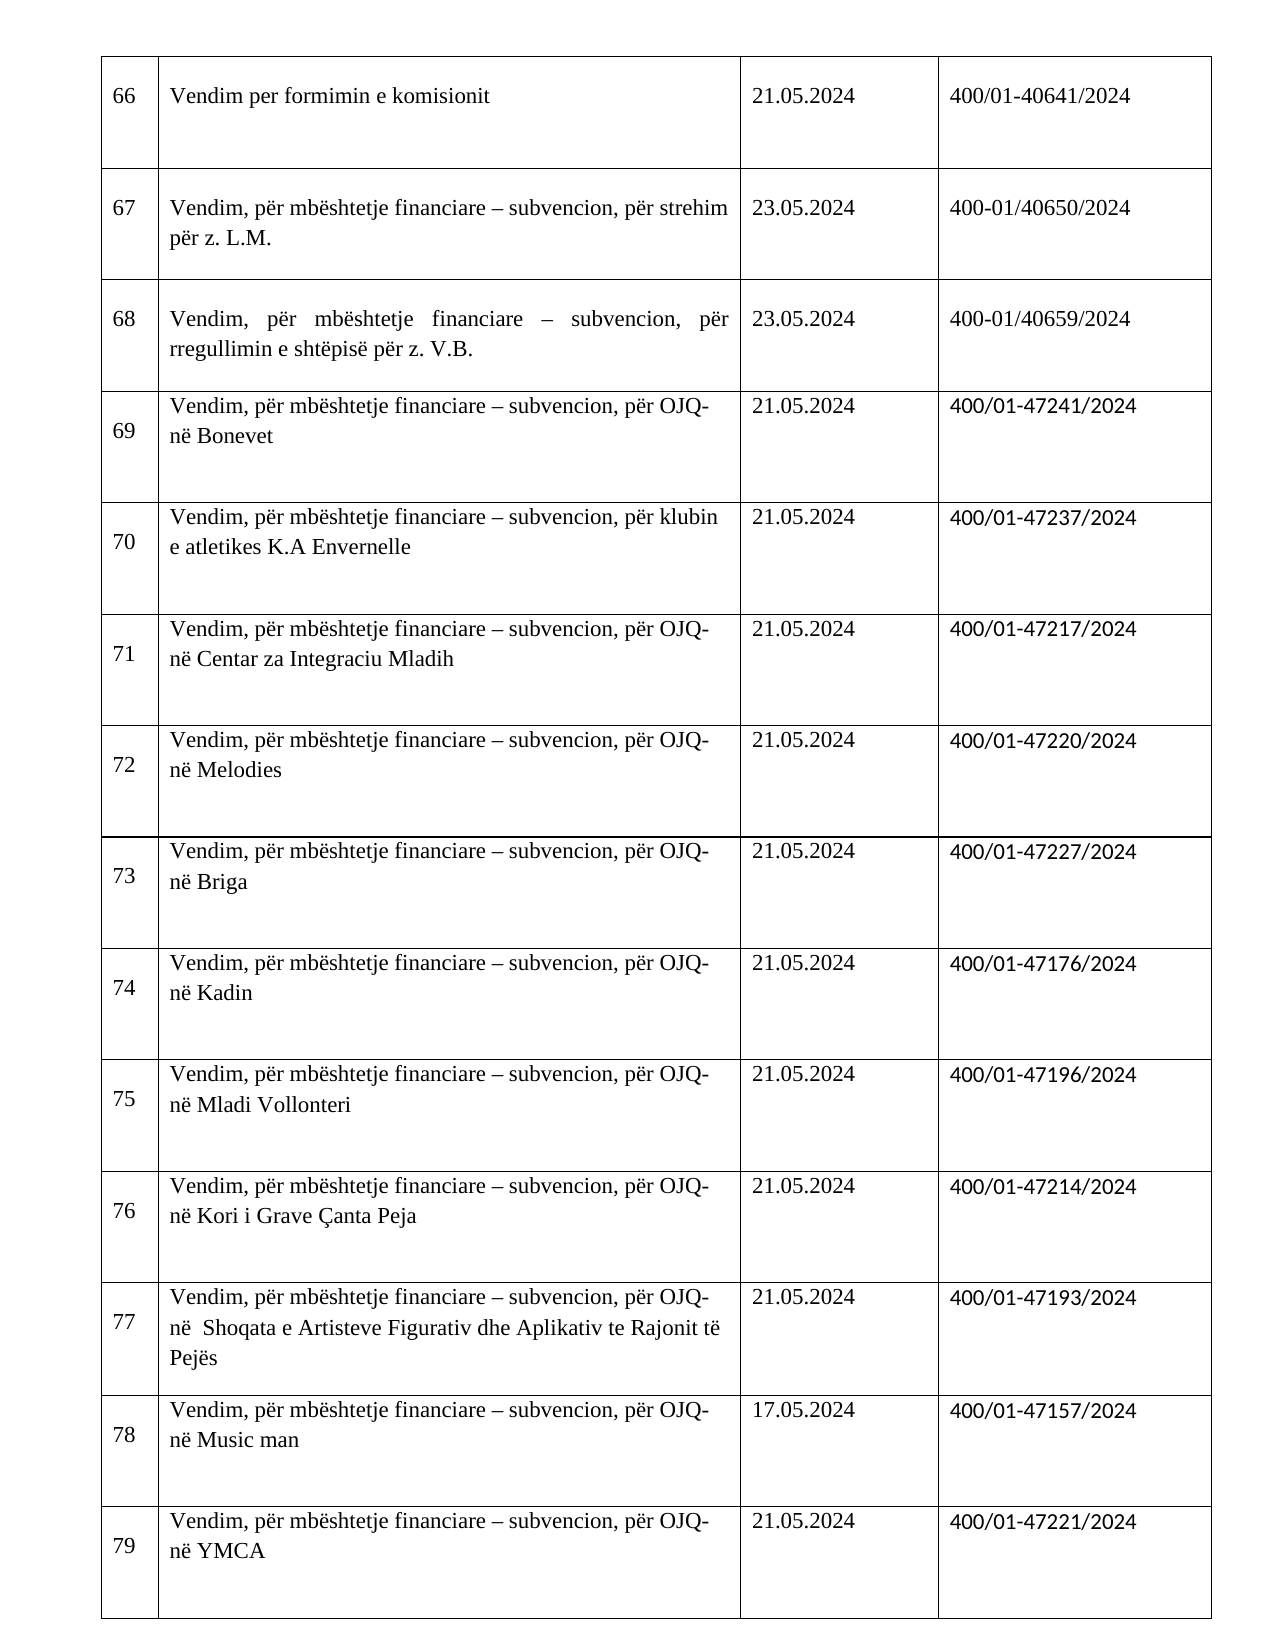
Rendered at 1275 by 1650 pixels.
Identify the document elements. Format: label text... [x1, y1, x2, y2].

table_cell 68 [102, 280, 158, 391]
table_cell Vendim, për mbështetje financiare – subvencion, për OJQ-në Melodies [159, 726, 740, 836]
table_cell 73 [102, 838, 158, 948]
table_cell 66 [102, 57, 158, 168]
table_cell 400/01-47221/2024 [939, 1507, 1211, 1618]
table_cell Vendim per formimin e komisionit [159, 57, 740, 168]
table_cell 400/01-47157/2024 [939, 1396, 1211, 1506]
table_cell 400-01/40659/2024 [939, 280, 1211, 391]
table_cell 400-01/40650/2024 [939, 169, 1211, 279]
table_cell 76 [102, 1172, 158, 1282]
table_cell 67 [102, 169, 158, 279]
table_cell 400/01-47220/2024 [939, 726, 1211, 836]
table_cell 400/01-47176/2024 [939, 949, 1211, 1059]
table_cell Vendim, për mbështetje financiare – subvencion, për OJQ-në Kadin [159, 949, 740, 1059]
table_cell 21.05.2024 [741, 1283, 938, 1395]
table_cell 74 [102, 949, 158, 1059]
table_cell 400/01-47237/2024 [939, 503, 1211, 613]
table_cell Vendim, për mbështetje financiare – subvencion, për klubin e atletikes K.A Envernelle [159, 503, 740, 613]
table_cell 21.05.2024 [741, 838, 938, 948]
table_cell Vendim, për mbështetje financiare – subvencion, për OJQ-në YMCA [159, 1507, 740, 1618]
table_cell 21.05.2024 [741, 503, 938, 613]
table_cell 400/01-47196/2024 [939, 1060, 1211, 1171]
table_cell 21.05.2024 [741, 1060, 938, 1171]
table_cell Vendim, për mbështetje financiare – subvencion, për rregullimin e shtëpisë për z. V.B. [159, 280, 740, 391]
table_cell 23.05.2024 [741, 169, 938, 279]
table_cell 78 [102, 1396, 158, 1506]
table_cell Vendim, për mbështetje financiare – subvencion, për OJQ-në Mladi Vollonteri [159, 1060, 740, 1171]
table_cell 400/01-40641/2024 [939, 57, 1211, 168]
table_cell 21.05.2024 [741, 726, 938, 836]
table_cell 21.05.2024 [741, 1507, 938, 1618]
table_cell Vendim, për mbështetje financiare – subvencion, për OJQ-në Briga [159, 838, 740, 948]
table_cell 72 [102, 726, 158, 836]
table_cell 400/01-47193/2024 [939, 1283, 1211, 1395]
table_cell Vendim, për mbështetje financiare – subvencion, për OJQ-në Music man [159, 1396, 740, 1506]
table_cell 17.05.2024 [741, 1396, 938, 1506]
table_cell Vendim, për mbështetje financiare – subvencion, për strehim për z. L.M. [159, 169, 740, 279]
table_cell 400/01-47241/2024 [939, 392, 1211, 502]
table_cell 23.05.2024 [741, 280, 938, 391]
table_cell 400/01-47217/2024 [939, 615, 1211, 725]
table_cell 75 [102, 1060, 158, 1171]
table_cell Vendim, për mbështetje financiare – subvencion, për OJQ-në Bonevet [159, 392, 740, 502]
table_cell 79 [102, 1507, 158, 1618]
table_cell 400/01-47227/2024 [939, 838, 1211, 948]
table_cell 71 [102, 615, 158, 725]
table_cell 70 [102, 503, 158, 613]
table_cell 77 [102, 1283, 158, 1395]
table_cell 400/01-47214/2024 [939, 1172, 1211, 1282]
table_cell 21.05.2024 [741, 57, 938, 168]
table_cell 21.05.2024 [741, 1172, 938, 1282]
table_cell Vendim, për mbështetje financiare – subvencion, për OJQ-në Shoqata e Artisteve Figurativ dhe Aplikativ te Rajonit të Pejës [159, 1283, 740, 1395]
table_cell 21.05.2024 [741, 392, 938, 502]
table_cell 21.05.2024 [741, 615, 938, 725]
table_cell 69 [102, 392, 158, 502]
table_cell 21.05.2024 [741, 949, 938, 1059]
table_cell Vendim, për mbështetje financiare – subvencion, për OJQ-në Kori i Grave Çanta Peja [159, 1172, 740, 1282]
table_cell Vendim, për mbështetje financiare – subvencion, për OJQ-në Centar za Integraciu Mladih [159, 615, 740, 725]
